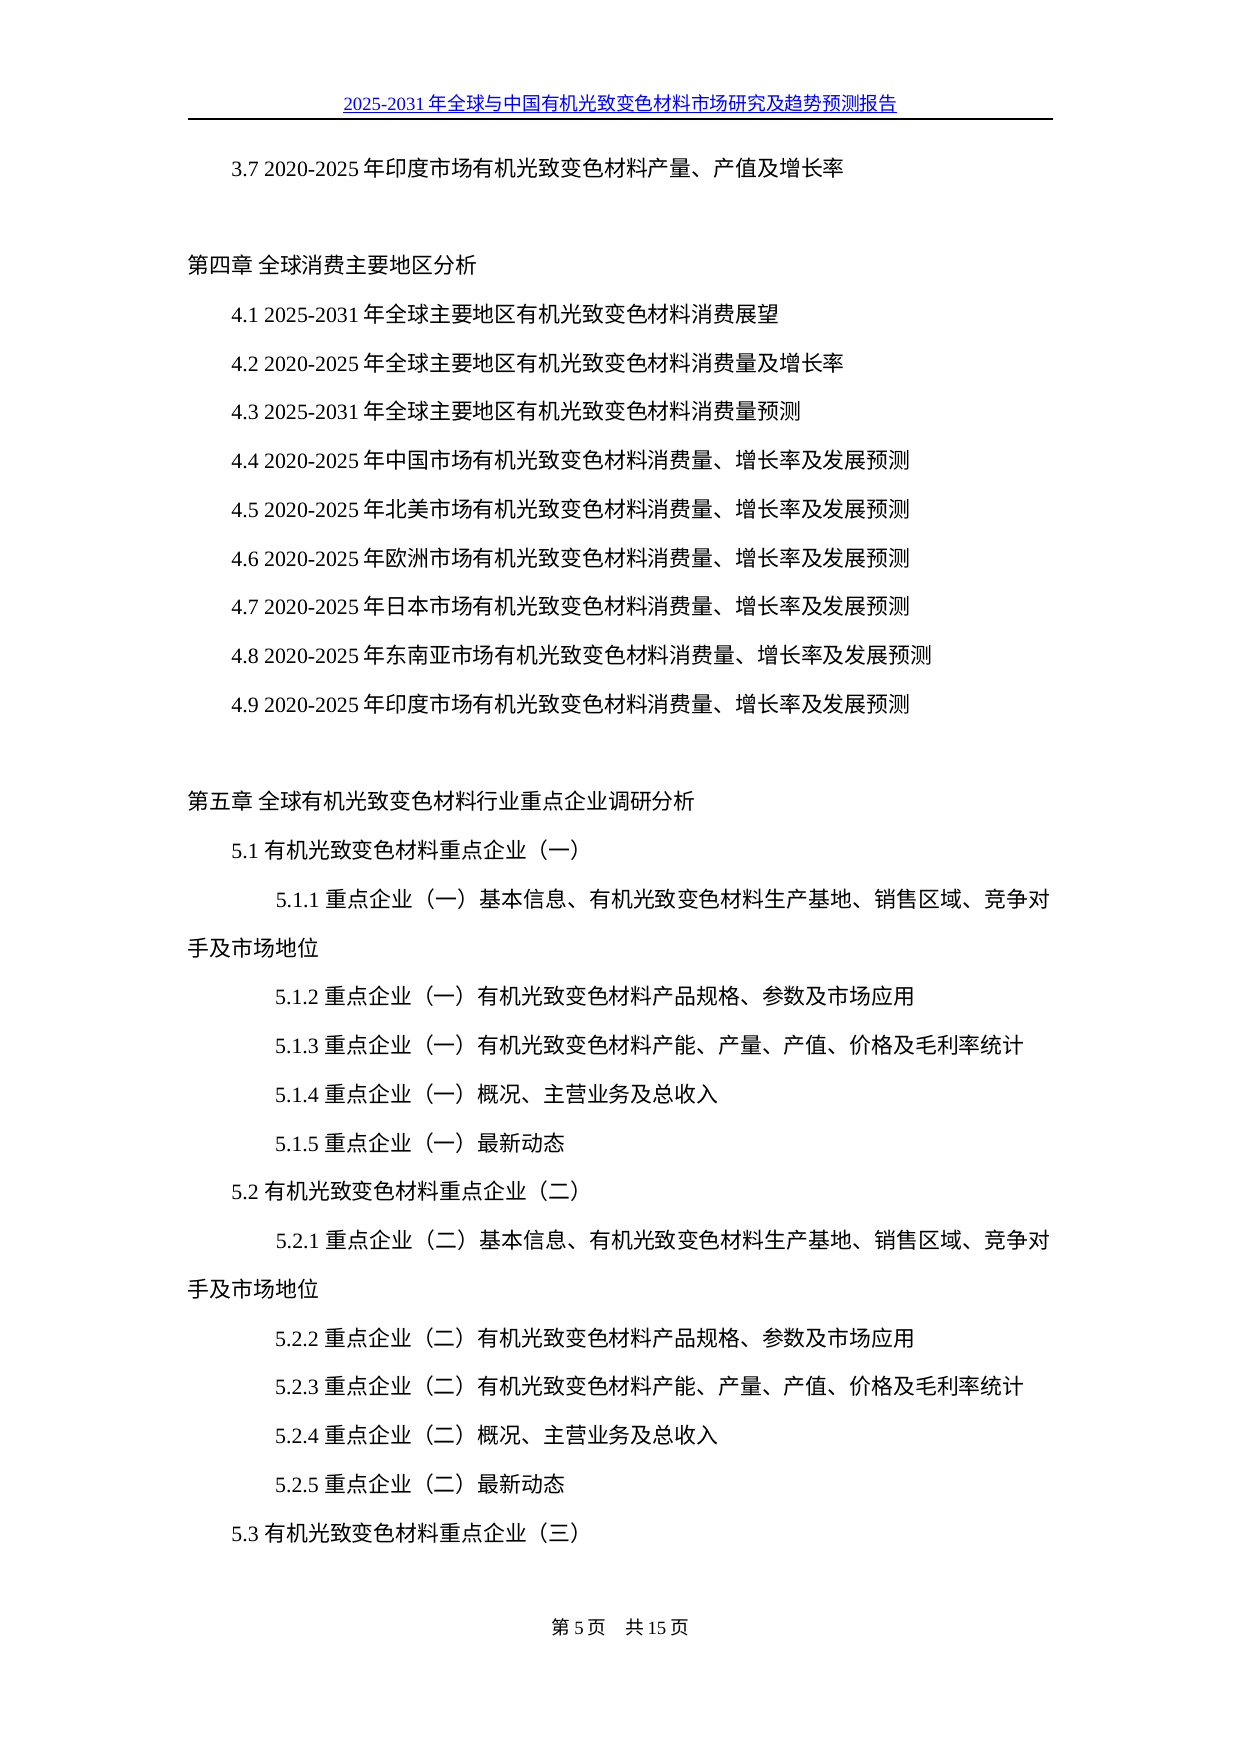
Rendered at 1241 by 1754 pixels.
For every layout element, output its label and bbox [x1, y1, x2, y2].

text [187, 150, 1053, 1548]
